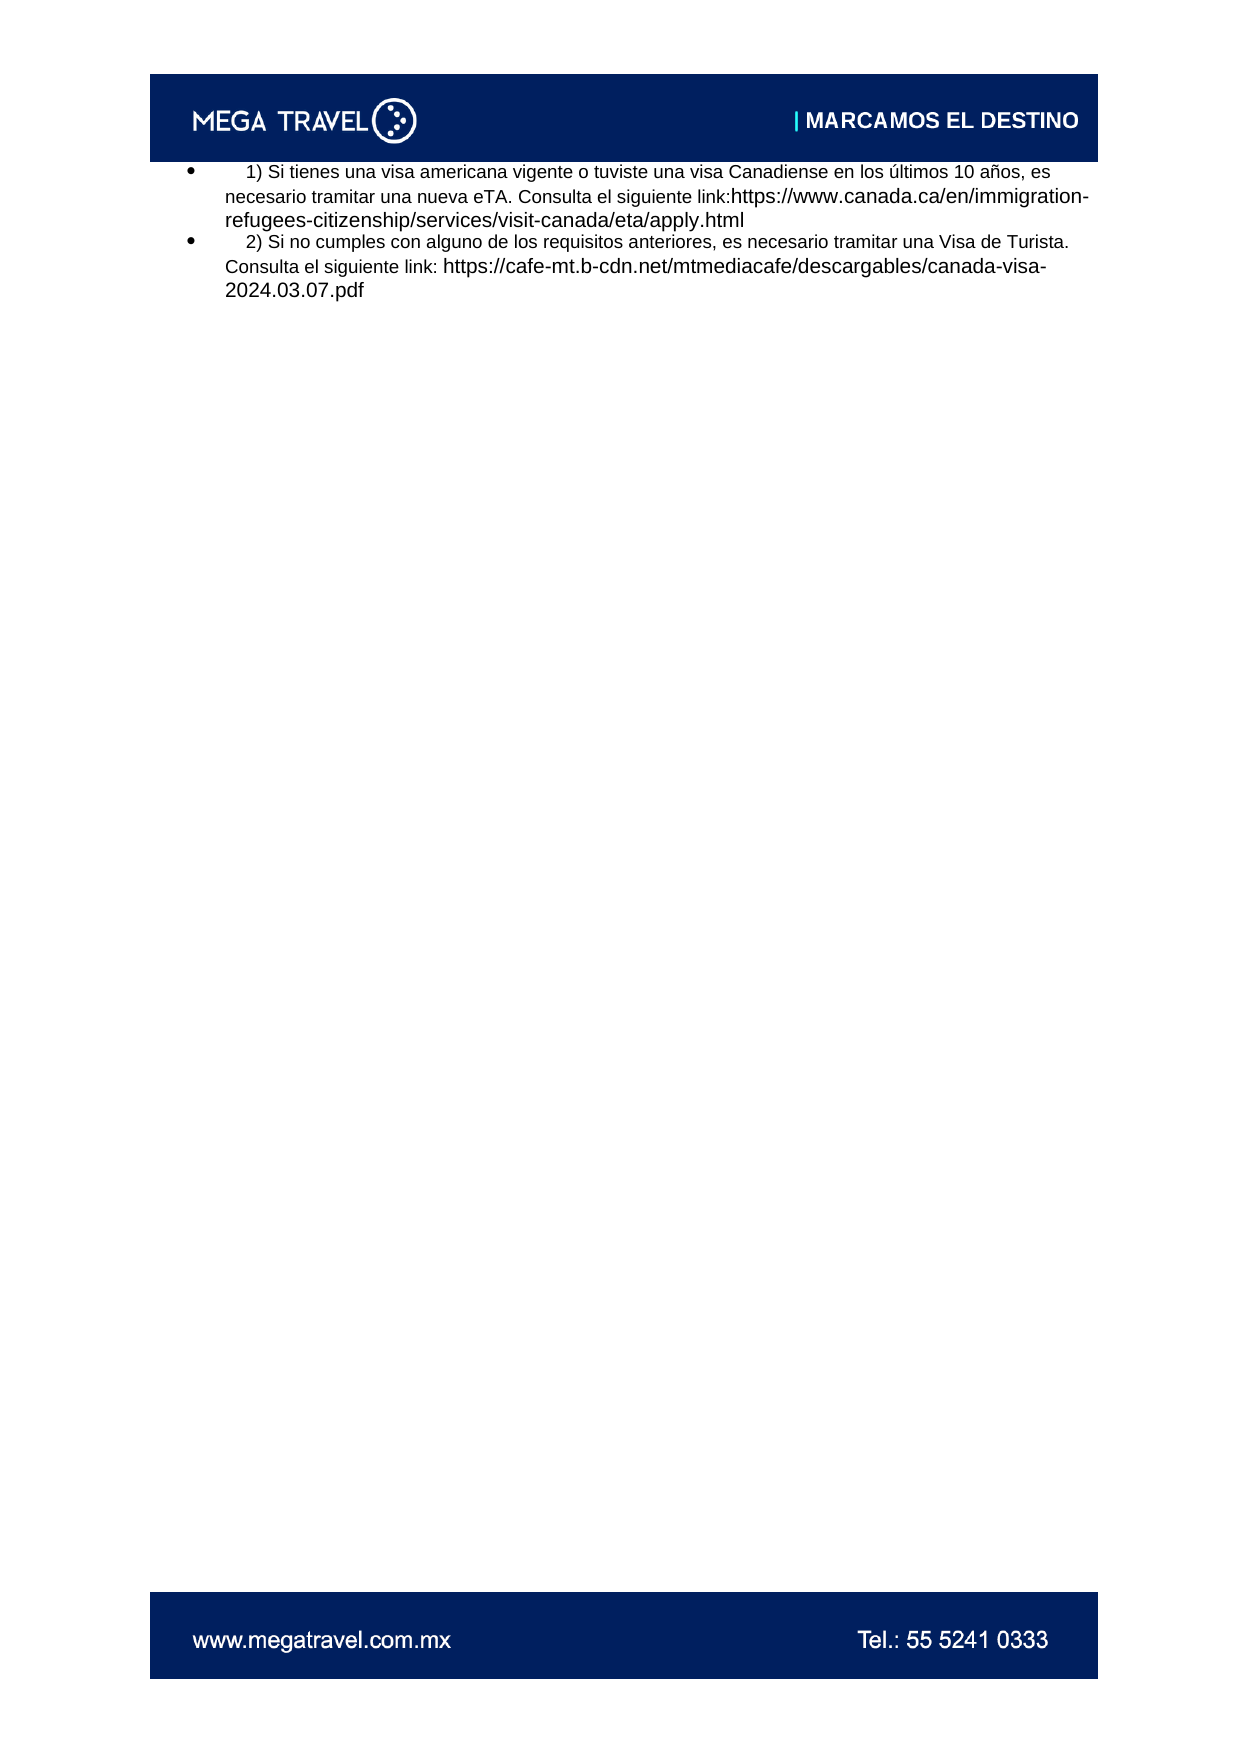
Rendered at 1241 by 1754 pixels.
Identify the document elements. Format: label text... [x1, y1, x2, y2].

list 2) Si no cumples con alguno de los requisitos anteriores, es necesario tramitar una Visa de Turista. Consulta el siguiente link: https://cafe-mt.b-cdn.net/mtmediacafe/descargables/canada-visa-2024.03.07.pdf [187, 231, 1090, 301]
picture [150, 1592, 1098, 1679]
picture [150, 74, 1098, 162]
list 1) Si tienes una visa americana vigente o tuviste una visa Canadiense en los últimos 10 años, es necesario tramitar una nueva eTA. Consulta el siguiente link:https://www.canada.ca/en/immigration-refugees-citizenship/services/visit-canada/eta/apply.html [187, 161, 1090, 231]
